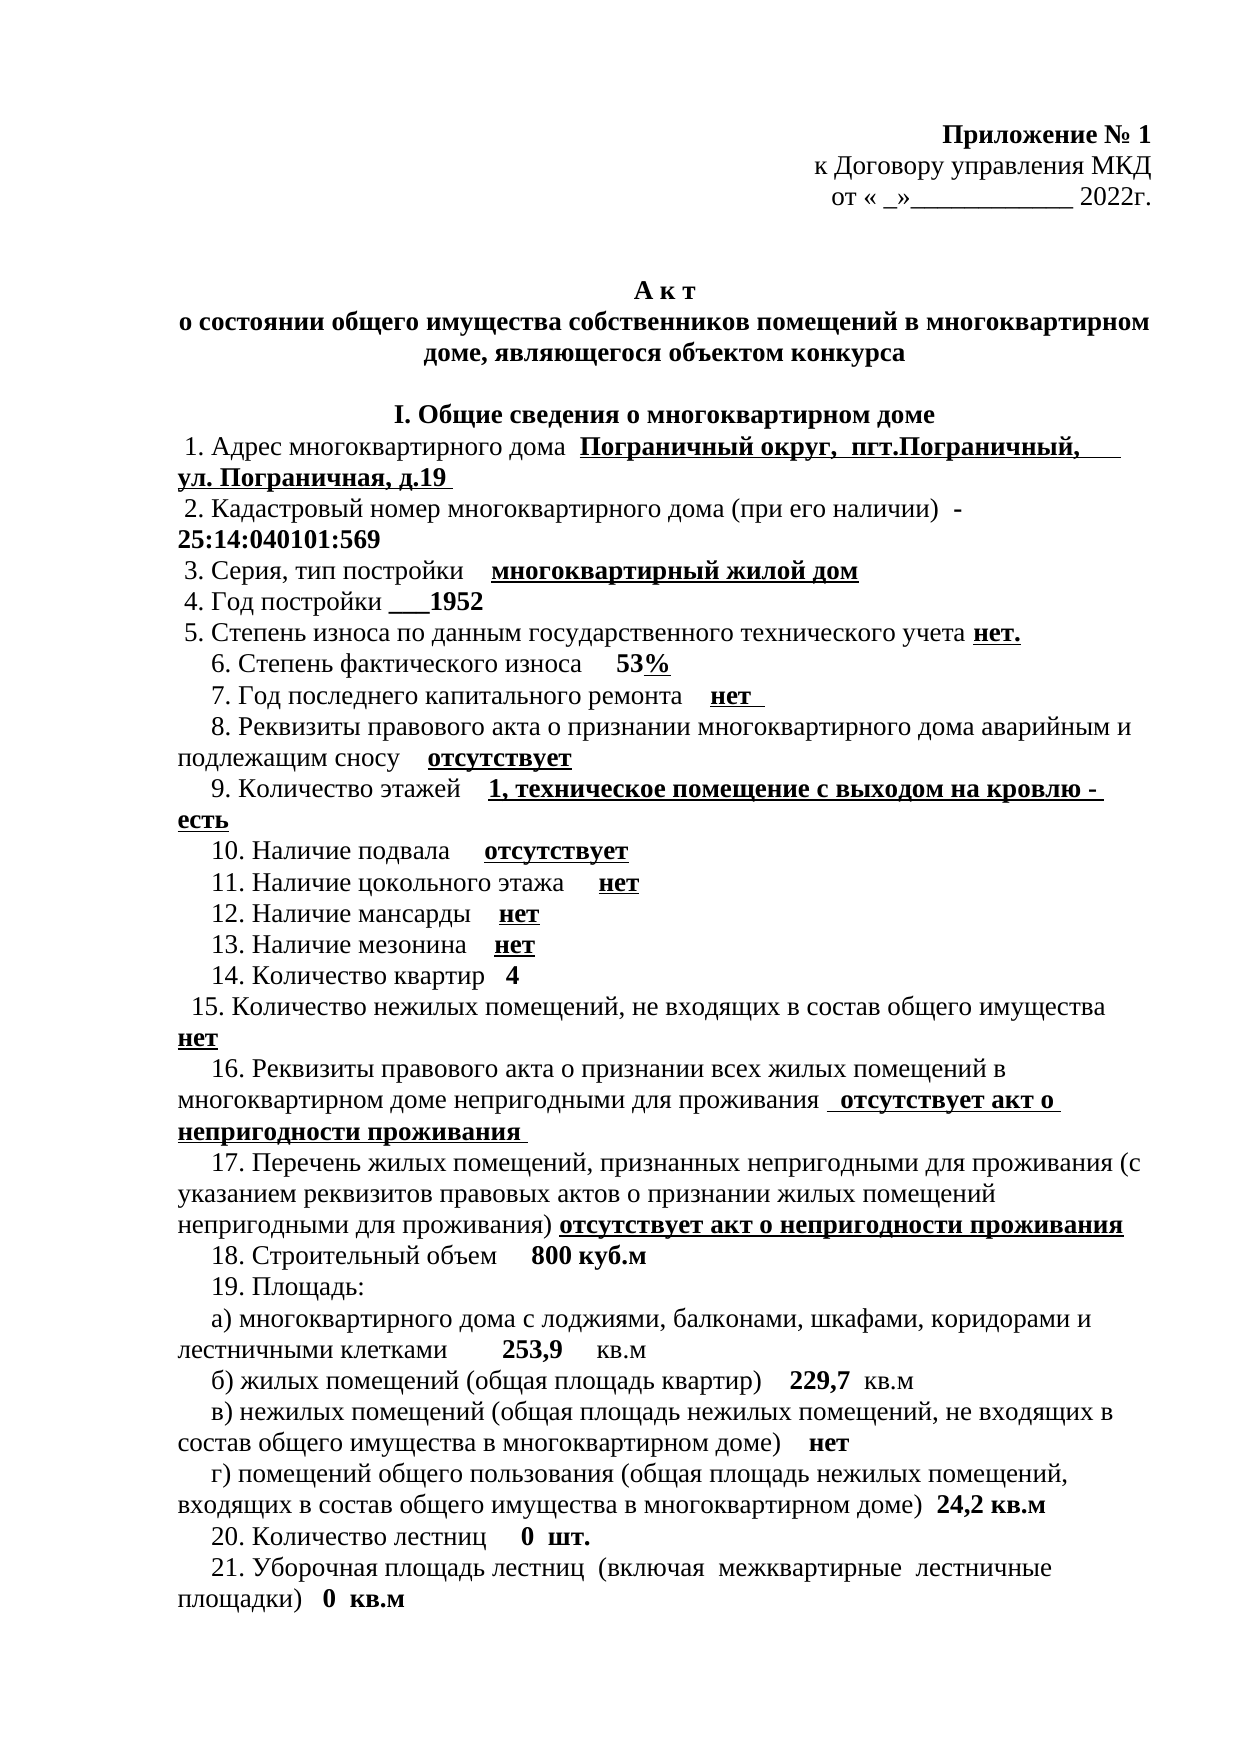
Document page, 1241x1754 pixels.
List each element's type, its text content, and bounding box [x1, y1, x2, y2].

text от « _»____________ 2022г. [177, 180, 1152, 212]
text 16. Реквизиты правового акта о признании всех жилых помещений в [177, 1052, 1152, 1084]
text 3. Серия, тип постройки многоквартирный жилой дом [177, 554, 1152, 585]
text 7. Год последнего капитального ремонта нет [177, 679, 1152, 710]
text 1. Адрес многоквартирного дома Пограничный округ, пгт.Пограничный, ул. Пограничная, д.19 [177, 429, 1152, 492]
text о состоянии общего имущества собственников помещений в многоквартирном доме, являющегося объектом конкурса [177, 305, 1152, 367]
text 8. Реквизиты правового акта о признании многоквартирного дома аварийным и подлежащим сносу отсутствует [177, 710, 1152, 772]
text Приложение № 1 [177, 118, 1152, 149]
text 11. Наличие цокольного этажа нет [177, 866, 1152, 897]
text 18. Строительный объем 800 куб.м [177, 1239, 1152, 1271]
text 20. Количество лестниц 0 шт. [177, 1520, 1152, 1551]
text А к т [177, 274, 1152, 305]
text многоквартирном доме непригодными для проживания отсутствует акт о непригодности проживания [177, 1084, 1152, 1146]
text 6. Степень фактического износа 53% [177, 648, 1152, 679]
text 12. Наличие мансарды нет [177, 897, 1152, 928]
text 2. Кадастровый номер многоквартирного дома (при его наличии) -25:14:040101:569 [177, 492, 1152, 554]
text 14. Количество квартир 4 [177, 959, 1152, 990]
text 15. Количество нежилых помещений, не входящих в состав общего имущества нет [177, 990, 1152, 1052]
text 10. Наличие подвала отсутствует [177, 834, 1152, 866]
text 13. Наличие мезонина нет [177, 928, 1152, 959]
text б) жилых помещений (общая площадь квартир) 229,7 кв.м [177, 1364, 1152, 1395]
text 4. Год постройки ___1952 [177, 585, 1152, 616]
text 17. Перечень жилых помещений, признанных непригодными для проживания (с указанием реквизитов правовых актов о признании жилых помещений непригодными для проживания) отсутствует акт о непригодности проживания [177, 1146, 1152, 1239]
text 5. Степень износа по данным государственного технического учета нет. [177, 616, 1152, 648]
text к Договору управления МКД [177, 149, 1152, 180]
text г) помещений общего пользования (общая площадь нежилых помещений, входящих в состав общего имущества в многоквартирном доме) 24,2 кв.м [177, 1457, 1152, 1520]
text 21. Уборочная площадь лестниц (включая межквартирные лестничные площадки) 0 кв.м [177, 1551, 1152, 1613]
text I. Общие сведения о многоквартирном доме [177, 398, 1152, 429]
text 19. Площадь: [177, 1271, 1152, 1302]
text 9. Количество этажей 1, техническое помещение с выходом на кровлю - есть [177, 772, 1152, 834]
text а) многоквартирного дома с лоджиями, балконами, шкафами, коридорами и лестничными клетками 253,9 кв.м [177, 1302, 1152, 1364]
text в) нежилых помещений (общая площадь нежилых помещений, не входящих в состав общего имущества в многоквартирном доме) нет [177, 1395, 1152, 1457]
